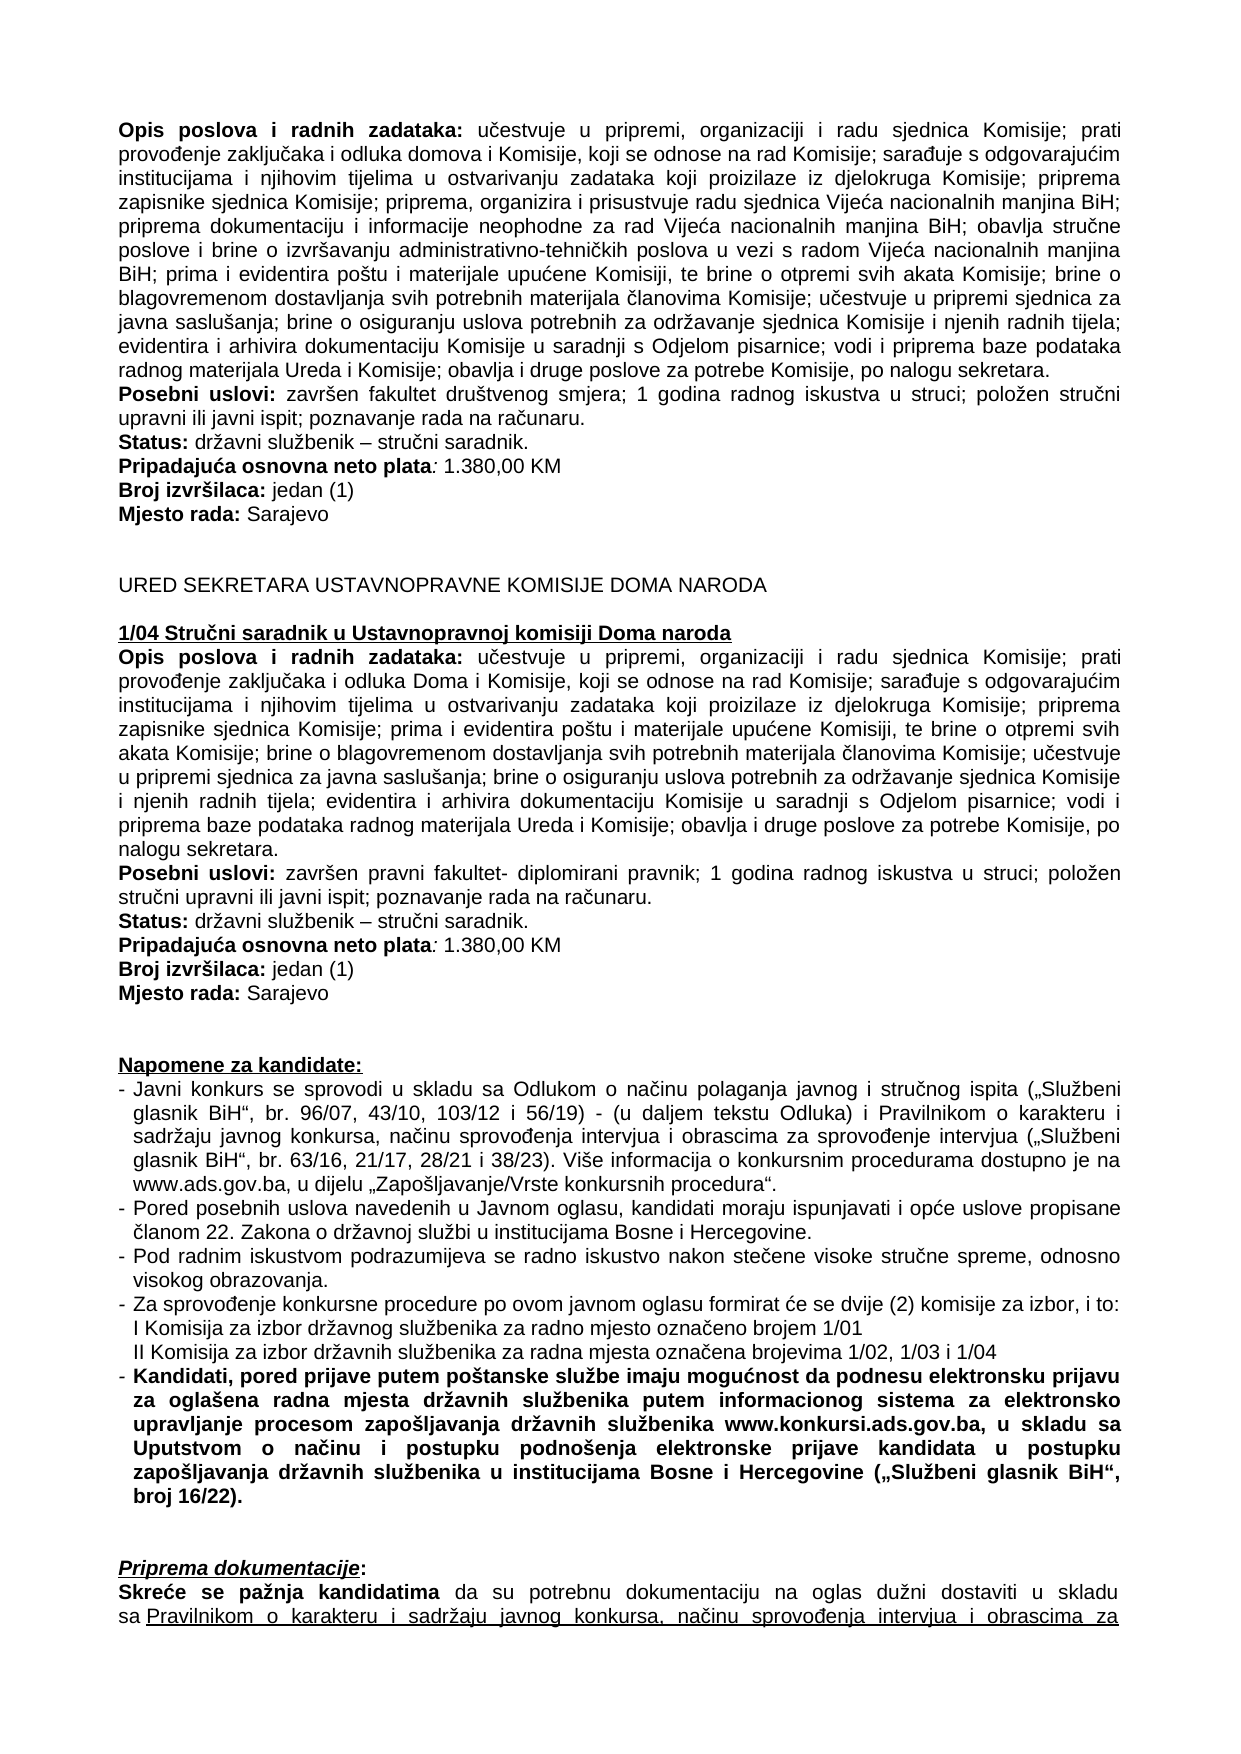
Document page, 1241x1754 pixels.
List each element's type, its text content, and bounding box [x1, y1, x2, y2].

text Broj izvršilaca: jedan (1) [118, 957, 1122, 981]
text Mjesto rada: Sarajevo [118, 501, 1122, 525]
list Kandidati, pored prijave putem poštanske službe imaju mogućnost da podnesu elektronsku prijavu za oglašena radna mjesta državnih službenika putem informacionog sistema za elektronsko upravljanje procesom zapošljavanja državnih službenika www.konkursi.ads.gov.ba, u skladu sa Uputstvom o načinu i postupku podnošenja elektronske prijave kandidata u postupku zapošljavanja državnih službenika u institucijama Bosne i Hercegovine („Službeni glasnik BiH“, broj 16/22). [118, 1364, 1122, 1508]
list Javni konkurs se sprovodi u skladu sa Odlukom o načinu polaganja javnog i stručnog ispita („Službeni glasnik BiH“, br. 96/07, 43/10, 103/12 i 56/19) - (u daljem tekstu Odluka) i Pravilnikom o karakteru i sadržaju javnog konkursa, načinu sprovođenja intervjua i obrascima za sprovođenje intervjua („Službeni glasnik BiH“, br. 63/16, 21/17, 28/21 i 38/23). Više informacija o konkursnim procedurama dostupno je na www.ads.gov.ba, u dijelu „Zapošljavanje/Vrste konkursnih procedura“. [118, 1076, 1122, 1196]
text Pripadajuća osnovna neto plata: 1.380,00 KM [118, 453, 1122, 477]
text Pripadajuća osnovna neto plata: 1.380,00 KM [118, 933, 1122, 957]
text Mjesto rada: Sarajevo [118, 981, 1122, 1004]
text Status: državni službenik – stručni saradnik. [118, 429, 1122, 453]
text Posebni uslovi: završen pravni fakultet- diplomirani pravnik; 1 godina radnog iskustva u struci; položen stručni upravni ili javni ispit; poznavanje rada na računaru. [118, 861, 1122, 909]
text Status: državni službenik – stručni saradnik. [118, 909, 1122, 933]
list Pod radnim iskustvom podrazumijeva se radno iskustvo nakon stečene visoke stručne spreme, odnosno visokog obrazovanja. [118, 1244, 1122, 1292]
text Opis poslova i radnih zadataka: učestvuje u pripremi, organizaciji i radu sjednica Komisije; prati provođenje zaključaka i odluka domova i Komisije, koji se odnose na rad Komisije; sarađuje s odgovarajućim institucijama i njihovim tijelima u ostvarivanju zadataka koji proizilaze iz djelokruga Komisije; priprema zapisnike sjednica Komisije; priprema, organizira i prisustvuje radu sjednica Vijeća nacionalnih manjina BiH; priprema dokumentaciju i informacije neophodne za rad Vijeća nacionalnih manjina BiH; obavlja stručne poslove i brine o izvršavanju administrativno-tehničkih poslova u vezi s radom Vijeća nacionalnih manjina BiH; prima i evidentira poštu i materijale upućene Komisiji, te brine o otpremi svih akata Komisije; brine o blagovremenom dostavljanja svih potrebnih materijala članovima Komisije; učestvuje u pripremi sjednica za javna saslušanja; brine o osiguranju uslova potrebnih za održavanje sjednica Komisije i njenih radnih tijela; evidentira i arhivira dokumentaciju Komisije u saradnji s Odjelom pisarnice; vodi i priprema baze podataka radnog materijala Ureda i Komisije; obavlja i druge poslove za potrebe Komisije, po nalogu sekretara. [118, 118, 1122, 382]
list Pored posebnih uslova navedenih u Javnom oglasu, kandidati moraju ispunjavati i opće uslove propisane članom 22. Zakona o državnoj službi u institucijama Bosne i Hercegovine. [118, 1196, 1122, 1244]
text Opis poslova i radnih zadataka: učestvuje u pripremi, organizaciji i radu sjednica Komisije; prati provođenje zaključaka i odluka Doma i Komisije, koji se odnose na rad Komisije; sarađuje s odgovarajućim institucijama i njihovim tijelima u ostvarivanju zadataka koji proizilaze iz djelokruga Komisije; priprema zapisnike sjednica Komisije; prima i evidentira poštu i materijale upućene Komisiji, te brine o otpremi svih akata Komisije; brine o blagovremenom dostavljanja svih potrebnih materijala članovima Komisije; učestvuje u pripremi sjednica za javna saslušanja; brine o osiguranju uslova potrebnih za održavanje sjednica Komisije i njenih radnih tijela; evidentira i arhivira dokumentaciju Komisije u saradnji s Odjelom pisarnice; vodi i priprema baze podataka radnog materijala Ureda i Komisije; obavlja i druge poslove za potrebe Komisije, po nalogu sekretara. [118, 645, 1122, 861]
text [118, 1579, 1119, 1627]
text URED SEKRETARA USTAVNOPRAVNE KOMISIJE DOMA NARODA [118, 573, 1122, 597]
text Priprema dokumentacije: [118, 1556, 1119, 1579]
text Broj izvršilaca: jedan (1) [118, 477, 1122, 501]
text 1/04 Stručni saradnik u Ustavnopravnoj komisiji Doma naroda [118, 621, 1122, 645]
text Posebni uslovi: završen fakultet društvenog smjera; 1 godina radnog iskustva u struci; položen stručni upravni ili javni ispit; poznavanje rada na računaru. [118, 382, 1122, 429]
list Za sprovođenje konkursne procedure po ovom javnom oglasu formirat će se dvije (2) komisije za izbor, i to: [118, 1292, 1122, 1316]
text II Komisija za izbor državnih službenika za radna mjesta označena brojevima 1/02, 1/03 i 1/04 [133, 1340, 1122, 1364]
text Napomene za kandidate: [118, 1052, 1122, 1076]
text I Komisija za izbor državnog službenika za radno mjesto označeno brojem 1/01 [133, 1316, 1122, 1340]
